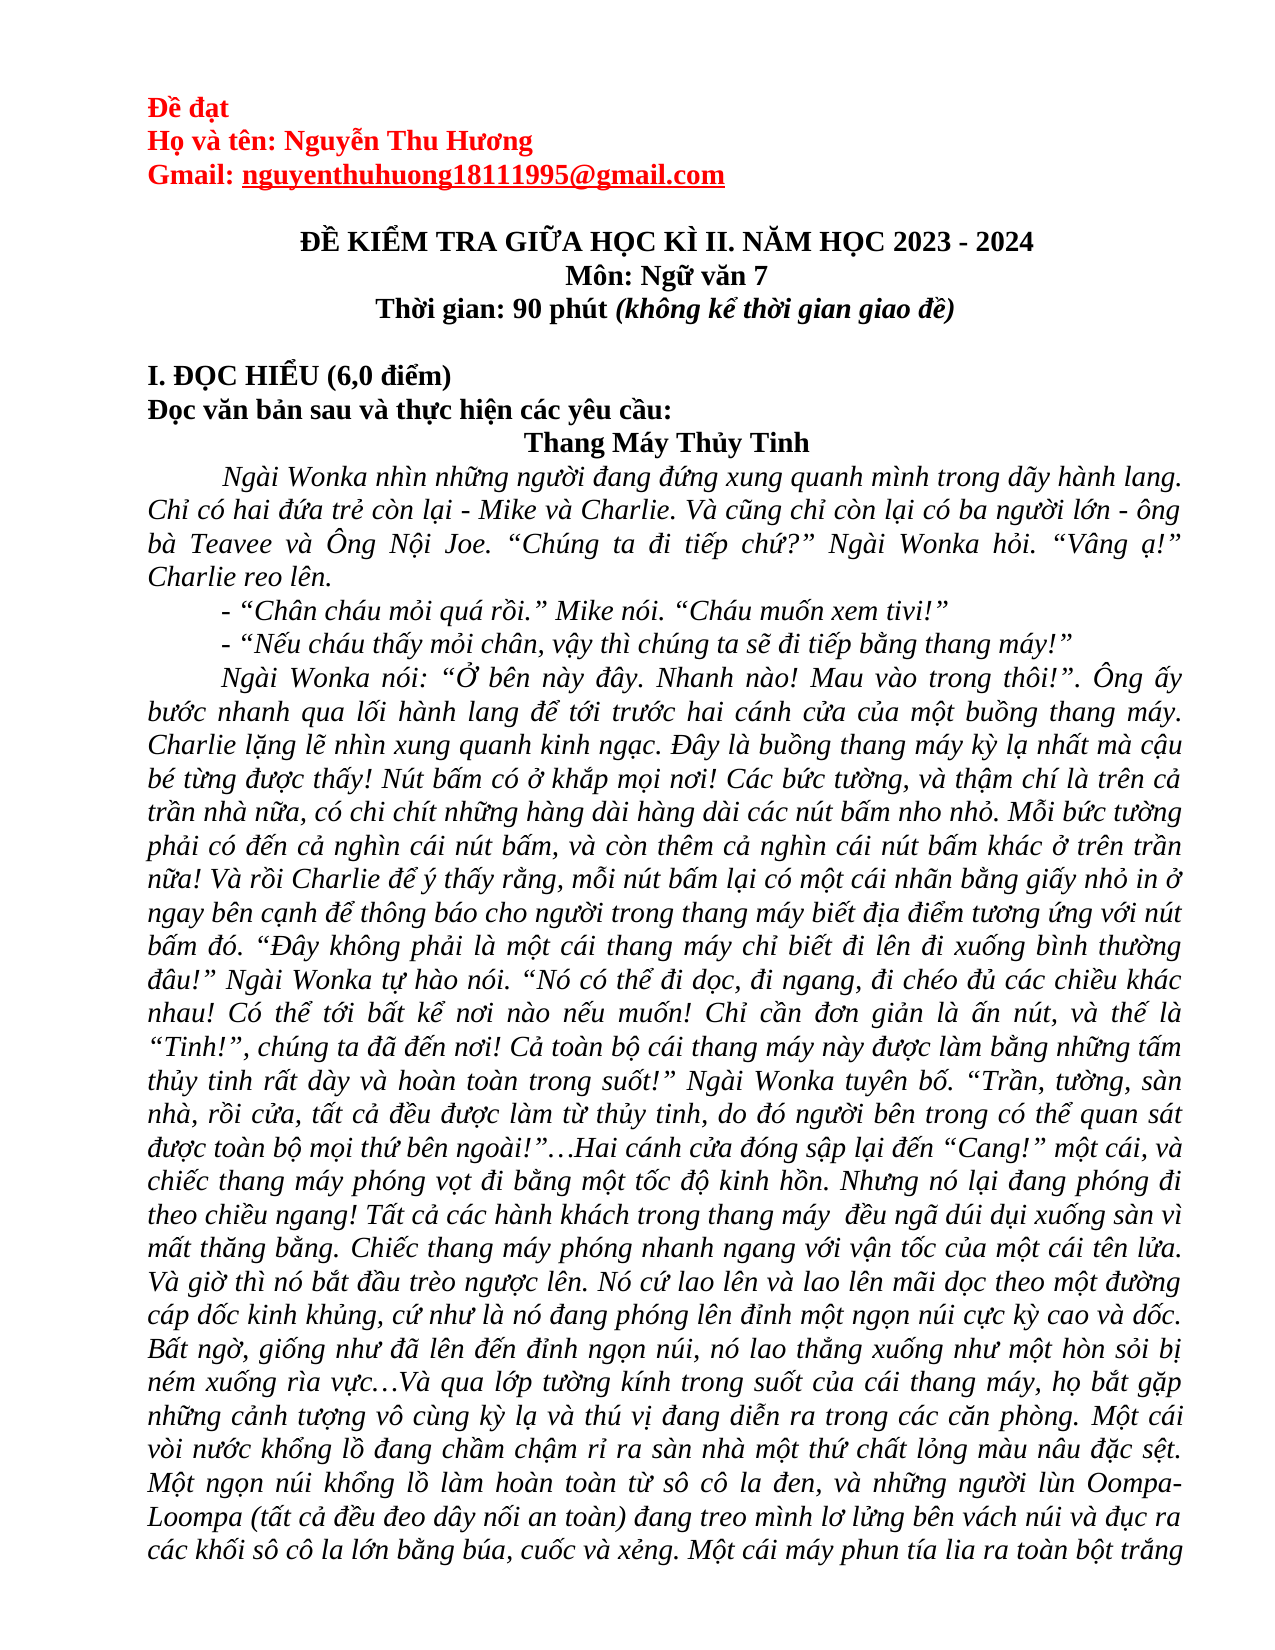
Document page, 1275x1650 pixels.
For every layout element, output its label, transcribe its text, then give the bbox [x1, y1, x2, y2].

text Thời gian: 90 phút (không kể thời gian giao đề) [147, 291, 1186, 325]
text Họ và tên: Nguyễn Thu Hương [147, 123, 1186, 157]
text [147, 660, 1186, 1566]
text - “Nếu cháu thấy mỏi chân, vậy thì chúng ta sẽ đi tiếp bằng thang máy!” [147, 627, 1186, 660]
text ĐỀ KIỂM TRA GIỮA HỌC KÌ II. NĂM HỌC 2023 - 2024 [147, 224, 1186, 258]
text Đọc văn bản sau và thực hiện các yêu cầu: [147, 392, 1186, 425]
text Môn: Ngữ văn 7 [147, 258, 1186, 291]
text Đề đạt [147, 90, 1186, 123]
text - “Chân cháu mỏi quá rồi.” Mike nói. “Cháu muốn xem tivi!” [147, 593, 1186, 627]
text Ngài Wonka nhìn những người đang đứng xung quanh mình trong dãy hành lang. Chỉ có hai đứa trẻ còn lại - Mike và Charlie. Và cũng chỉ còn lại có ba người lớn - ông bà Teavee và Ông Nội Joe. “Chúng ta đi tiếp chứ?” Ngài Wonka hỏi. “Vâng ạ!” Charlie reo lên. [147, 459, 1186, 593]
subtitle Thang Máy Thủy Tinh [147, 425, 1186, 459]
text Gmail: nguyenthuhuong18111995@gmail.com [147, 157, 1186, 191]
text I. ĐỌC HIỂU (6,0 điểm) [147, 358, 1186, 392]
